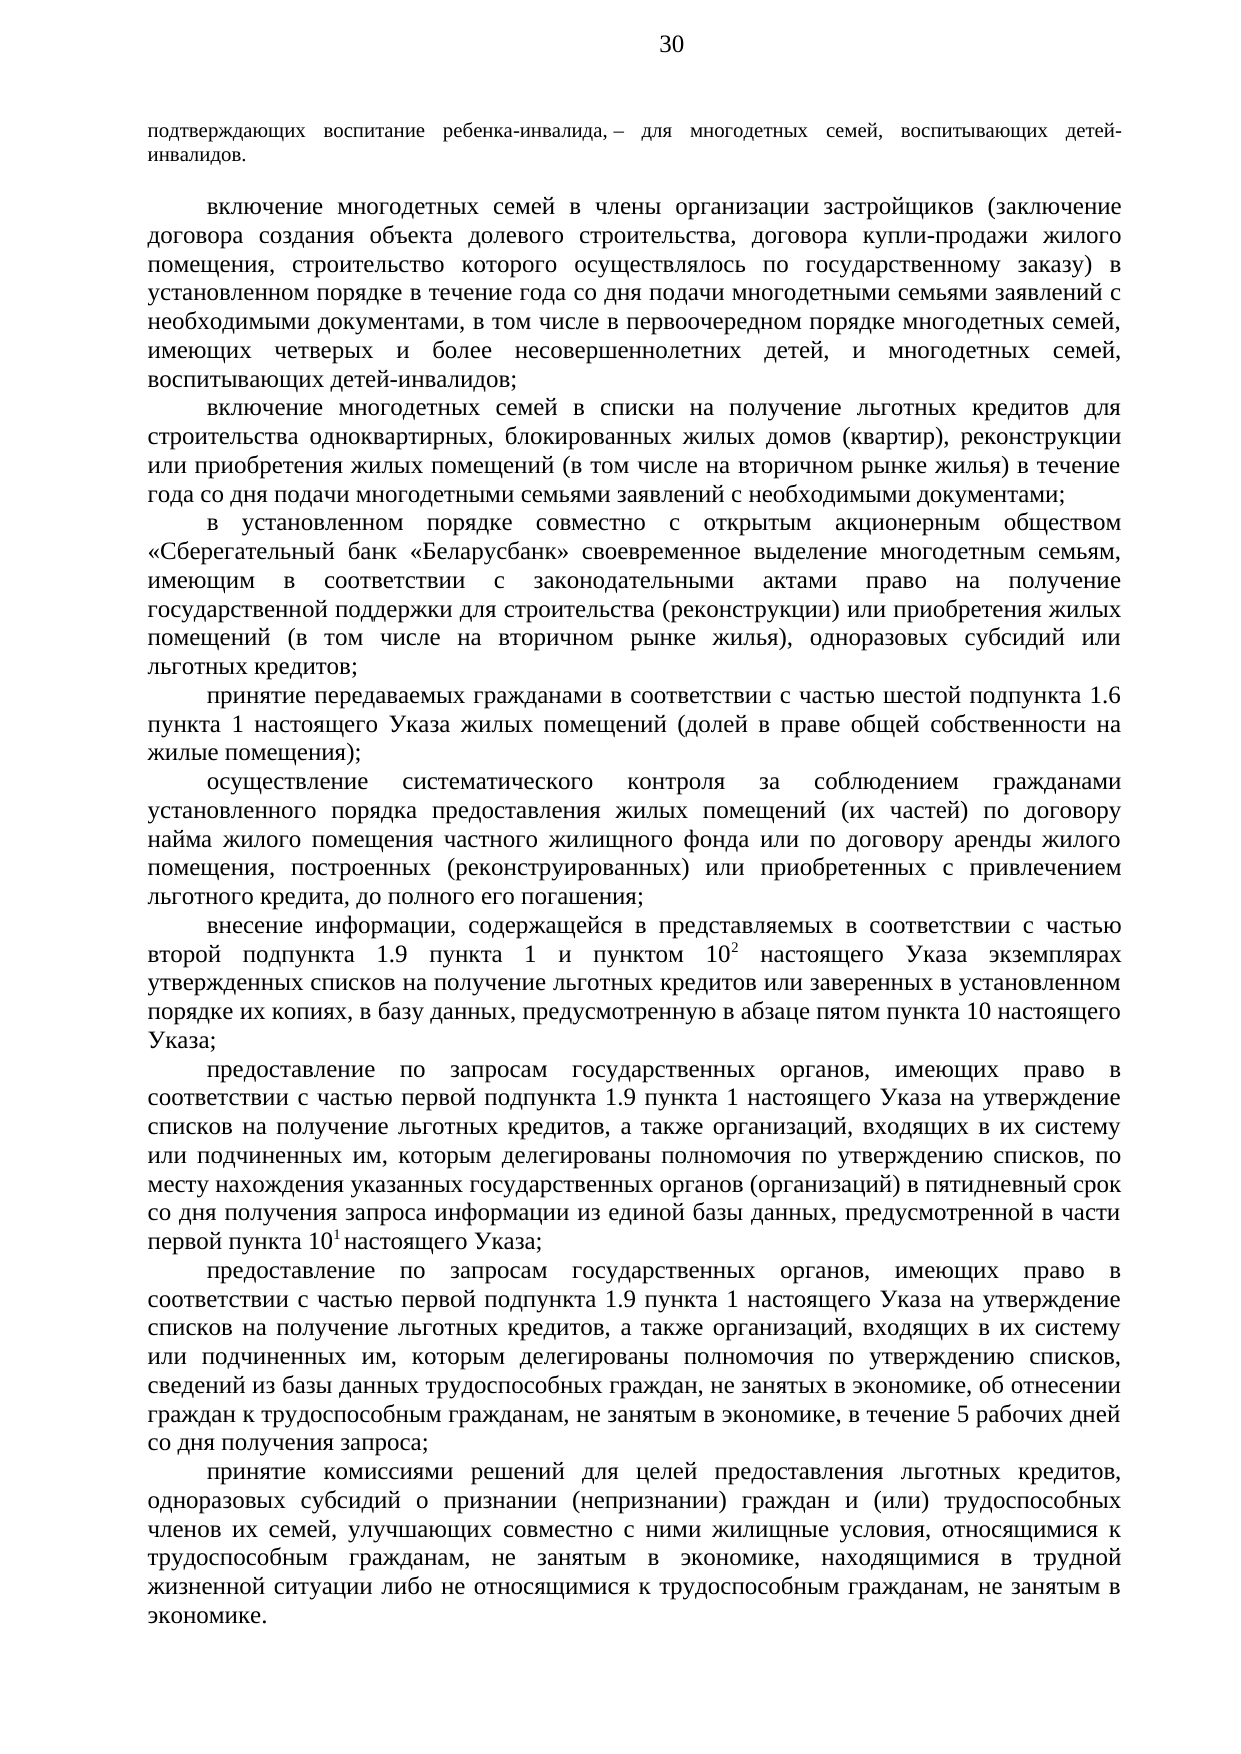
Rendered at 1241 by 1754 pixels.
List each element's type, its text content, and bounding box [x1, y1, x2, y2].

text осуществление систематического контроля за соблюдением гражданами установленного порядка предоставления жилых помещений (их частей) по договору найма жилого помещения частного жилищного фонда или по договору аренды жилого помещения, построенных (реконструированных) или приобретенных с привлечением льготного кредита, до полного его погашения; [147, 766, 1122, 910]
text в установленном порядке совместно с открытым акционерным обществом «Сберегательный банк «Беларусбанк» своевременное выделение многодетным семьям, имеющим в соответствии с законодательными актами право на получение государственной поддержки для строительства (реконструкции) или приобретения жилых помещений (в том числе на вторичном рынке жилья), одноразовых субсидий или льготных кредитов; [147, 507, 1122, 680]
text внесение информации, содержащейся в представляемых в соответствии с частью второй подпункта 1.9 пункта 1 и пунктом 102 настоящего Указа экземплярах утвержденных списков на получение льготных кредитов или заверенных в установленном порядке их копиях, в базу данных, предусмотренную в абзаце пятом пункта 10 настоящего Указа; [147, 910, 1122, 1054]
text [147, 118, 1122, 166]
text принятие передаваемых гражданами в соответствии с частью шестой подпункта 1.6 пункта 1 настоящего Указа жилых помещений (долей в праве общей собственности на жилые помещения); [147, 680, 1122, 766]
text предоставление по запросам государственных органов, имеющих право в соответствии с частью первой подпункта 1.9 пункта 1 настоящего Указа на утверждение списков на получение льготных кредитов, а также организаций, входящих в их систему или подчиненных им, которым делегированы полномочия по утверждению списков, сведений из базы данных трудоспособных граждан, не занятых в экономике, об отнесении граждан к трудоспособным гражданам, не занятым в экономике, в течение 5 рабочих дней со дня получения запроса; [147, 1255, 1122, 1456]
text включение многодетных семей в члены организации застройщиков (заключение договора создания объекта долевого строительства, договора купли-продажи жилого помещения, строительство которого осуществлялось по государственному заказу) в установленном порядке в течение года со дня подачи многодетными семьями заявлений с необходимыми документами, в том числе в первоочередном порядке многодетных семей, имеющих четверых и более несовершеннолетних детей, и многодетных семей, воспитывающих детей-инвалидов; [147, 191, 1122, 392]
text принятие комиссиями решений для целей предоставления льготных кредитов, одноразовых субсидий о признании (непризнании) граждан и (или) трудоспособных членов их семей, улучшающих совместно с ними жилищные условия, относящимися к трудоспособным гражданам, не занятым в экономике, находящимися в трудной жизненной ситуации либо не относящимися к трудоспособным гражданам, не занятым в экономике. [147, 1456, 1122, 1629]
text включение многодетных семей в списки на получение льготных кредитов для строительства одноквартирных, блокированных жилых домов (квартир), реконструкции или приобретения жилых помещений (в том числе на вторичном рынке жилья) в течение года со дня подачи многодетными семьями заявлений с необходимыми документами; [147, 392, 1122, 507]
text предоставление по запросам государственных органов, имеющих право в соответствии с частью первой подпункта 1.9 пункта 1 настоящего Указа на утверждение списков на получение льготных кредитов, а также организаций, входящих в их систему или подчиненных им, которым делегированы полномочия по утверждению списков, по месту нахождения указанных государственных органов (организаций) в пятидневный срок со дня получения запроса информации из единой базы данных, предусмотренной в части первой пункта 101 настоящего Указа; [147, 1054, 1122, 1255]
